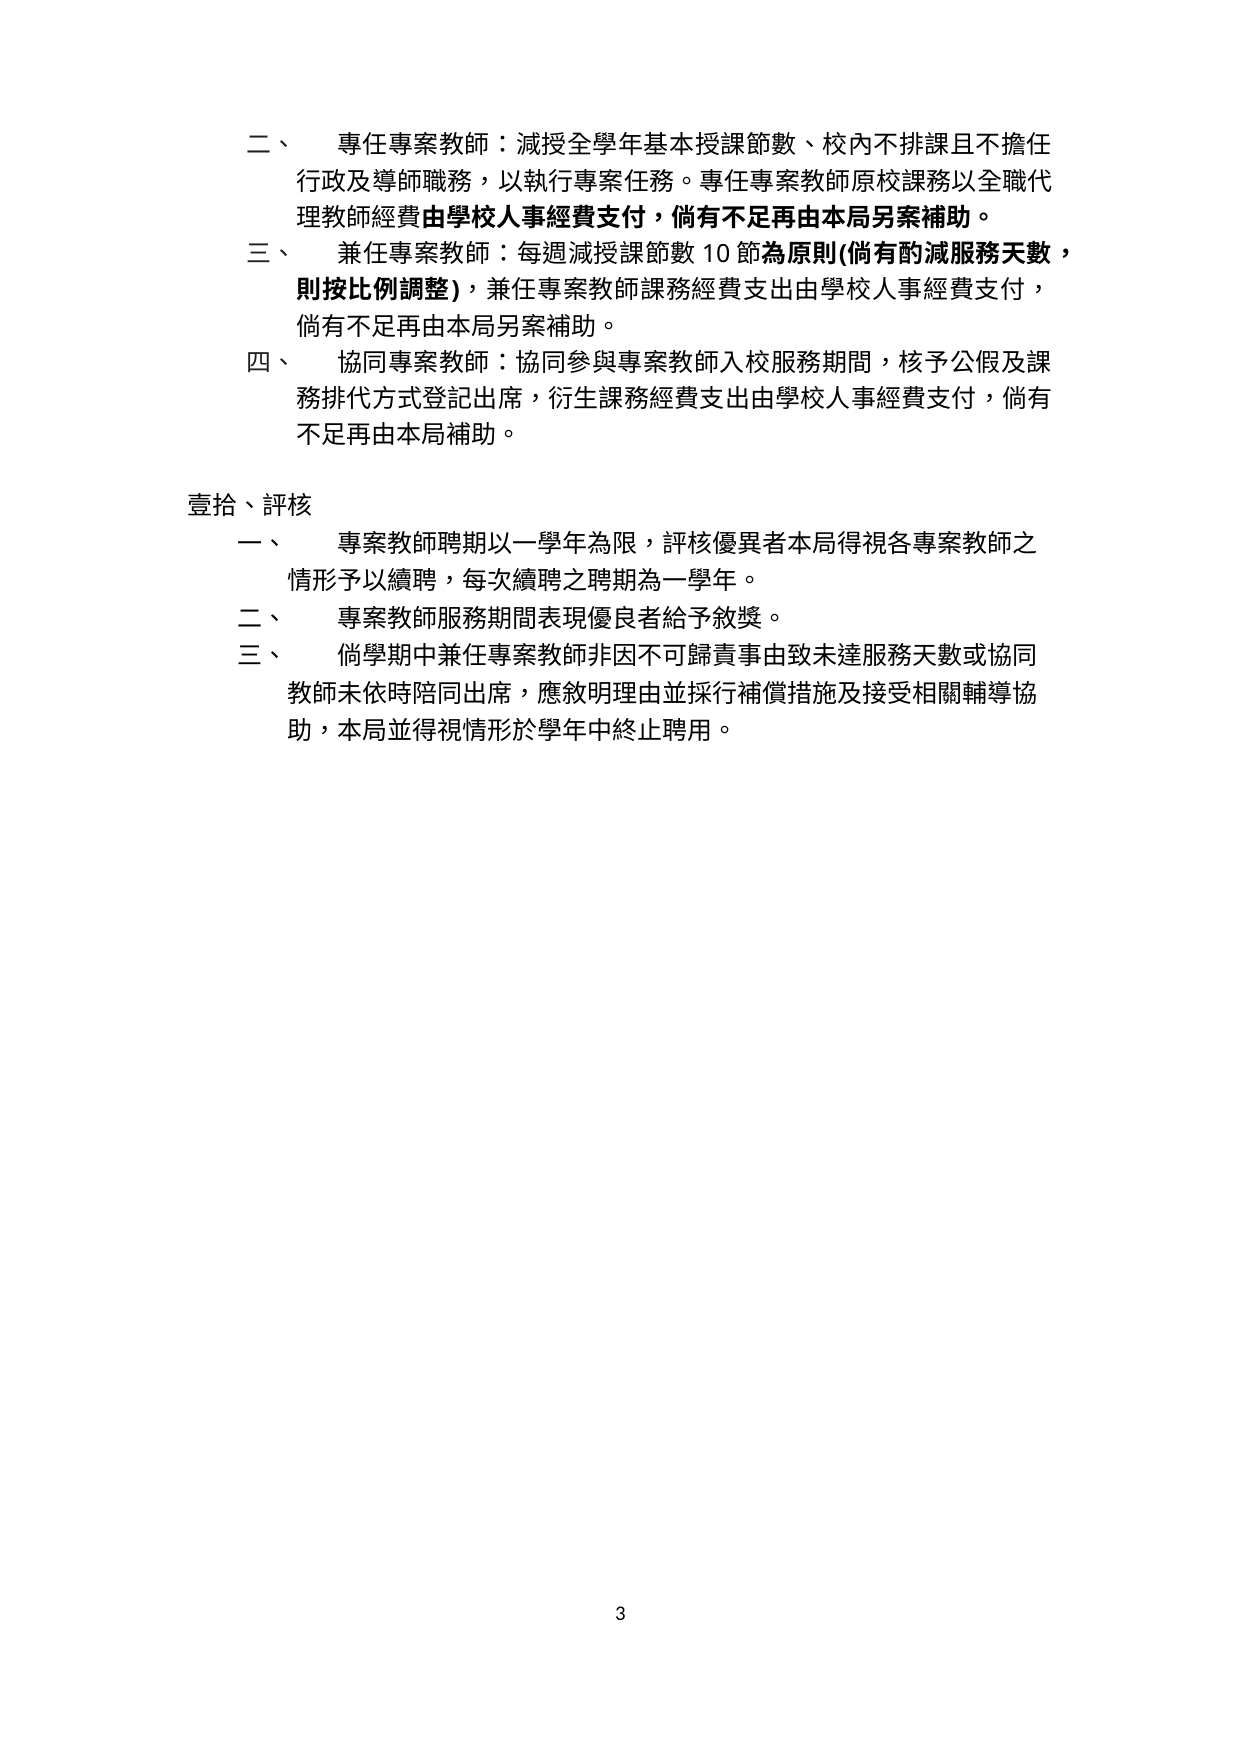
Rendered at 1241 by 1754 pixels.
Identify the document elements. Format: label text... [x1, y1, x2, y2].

list 協同專案教師：協同參與專案教師入校服務期間，核予公假及課務排代方式登記出席，衍生課務經費支出由學校人事經費支付，倘有不足再由本局補助。 [246, 342, 1053, 451]
list 倘學期中兼任專案教師非因不可歸責事由致未達服務天數或協同教師未依時陪同出席，應敘明理由並採行補償措施及接受相關輔導協助，本局並得視情形於學年中終止聘用。 [237, 635, 1053, 747]
text 壹拾、評核 [187, 485, 1053, 522]
list 專任專案教師：減授全學年基本授課節數、校內不排課且不擔任行政及導師職務，以執行專案任務。專任專案教師原校課務以全職代理教師經費由學校人事經費支付，倘有不足再由本局另案補助。 [246, 125, 1053, 233]
list 專案教師服務期間表現優良者給予敘獎。 [237, 597, 1053, 635]
list 專案教師聘期以一學年為限，評核優異者本局得視各專案教師之情形予以續聘，每次續聘之聘期為一學年。 [237, 522, 1053, 597]
list 兼任專案教師：每週減授課節數10節為原則(倘有酌減服務天數，則按比例調整)，兼任專案教師課務經費支出由學校人事經費支付，倘有不足再由本局另案補助。 [246, 233, 1053, 342]
